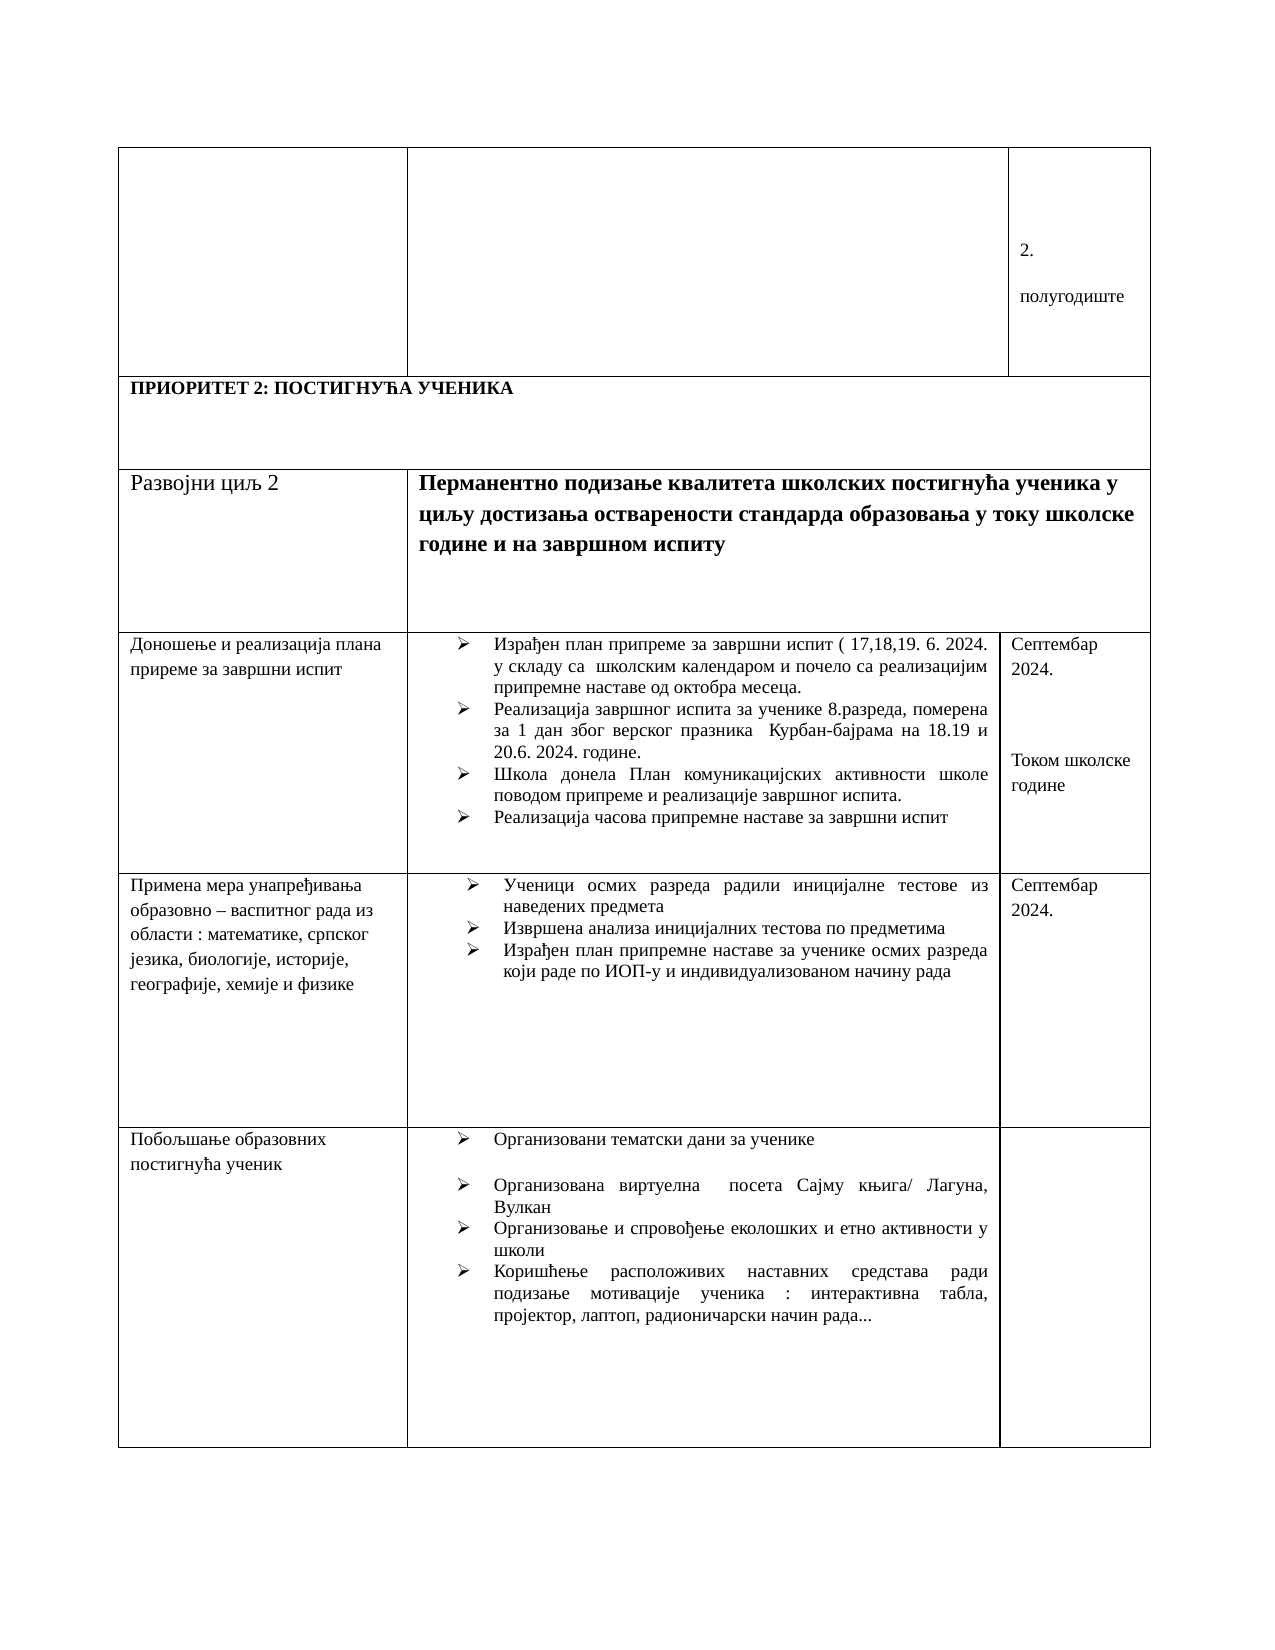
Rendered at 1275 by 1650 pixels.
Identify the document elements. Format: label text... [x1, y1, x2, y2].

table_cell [408, 1128, 999, 1447]
table_cell Развојни циљ 2 [119, 470, 407, 632]
table_cell Примена мера унапређивања образовно – васпитног рада из области : математике, српског језика, биологије, историје, географије, хемије и физике [119, 874, 407, 1127]
table_cell [1001, 1128, 1150, 1447]
table_cell ПРИОРИТЕТ 2: ПОСТИГНУЋА УЧЕНИКА [119, 377, 1150, 468]
table_cell Септембар 2024. [1001, 874, 1150, 1127]
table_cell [1009, 148, 1150, 376]
table_cell Доношење и реализација плана приреме за завршни испит [119, 633, 407, 873]
table_cell Перманентно подизање квалитета школских постигнућа ученика у циљу достизања остварености стандарда образовања у току школске године и на завршном испиту [408, 470, 1150, 632]
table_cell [119, 148, 407, 376]
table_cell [408, 148, 1008, 376]
table_cell Ученици осмих разреда радили иницијалне тестове из наведених предмета Извршена анализа иницијалних тестова по предметима Израђен план припремне наставе за ученике осмих разреда који раде по ИОП-у и индивидуализованом начину рада [408, 874, 999, 1127]
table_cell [119, 1128, 407, 1447]
table_cell Септембар 2024. Током школске године [1001, 633, 1150, 873]
table_cell Израђен план припреме за завршни испит ( 17,18,19. 6. 2024. у складу са школским календаром и почело са реализацијим припремне наставе од октобра месеца. Реализација завршног испита за ученике 8.разреда, померена за 1 дан због верског празника Курбан-бајрама на 18.19 и 20.6. 2024. године. Школа донела План комуникацијских активности школе поводом припреме и реализације завршног испита. Реализација часова припремне наставе за завршни испит [408, 633, 999, 873]
